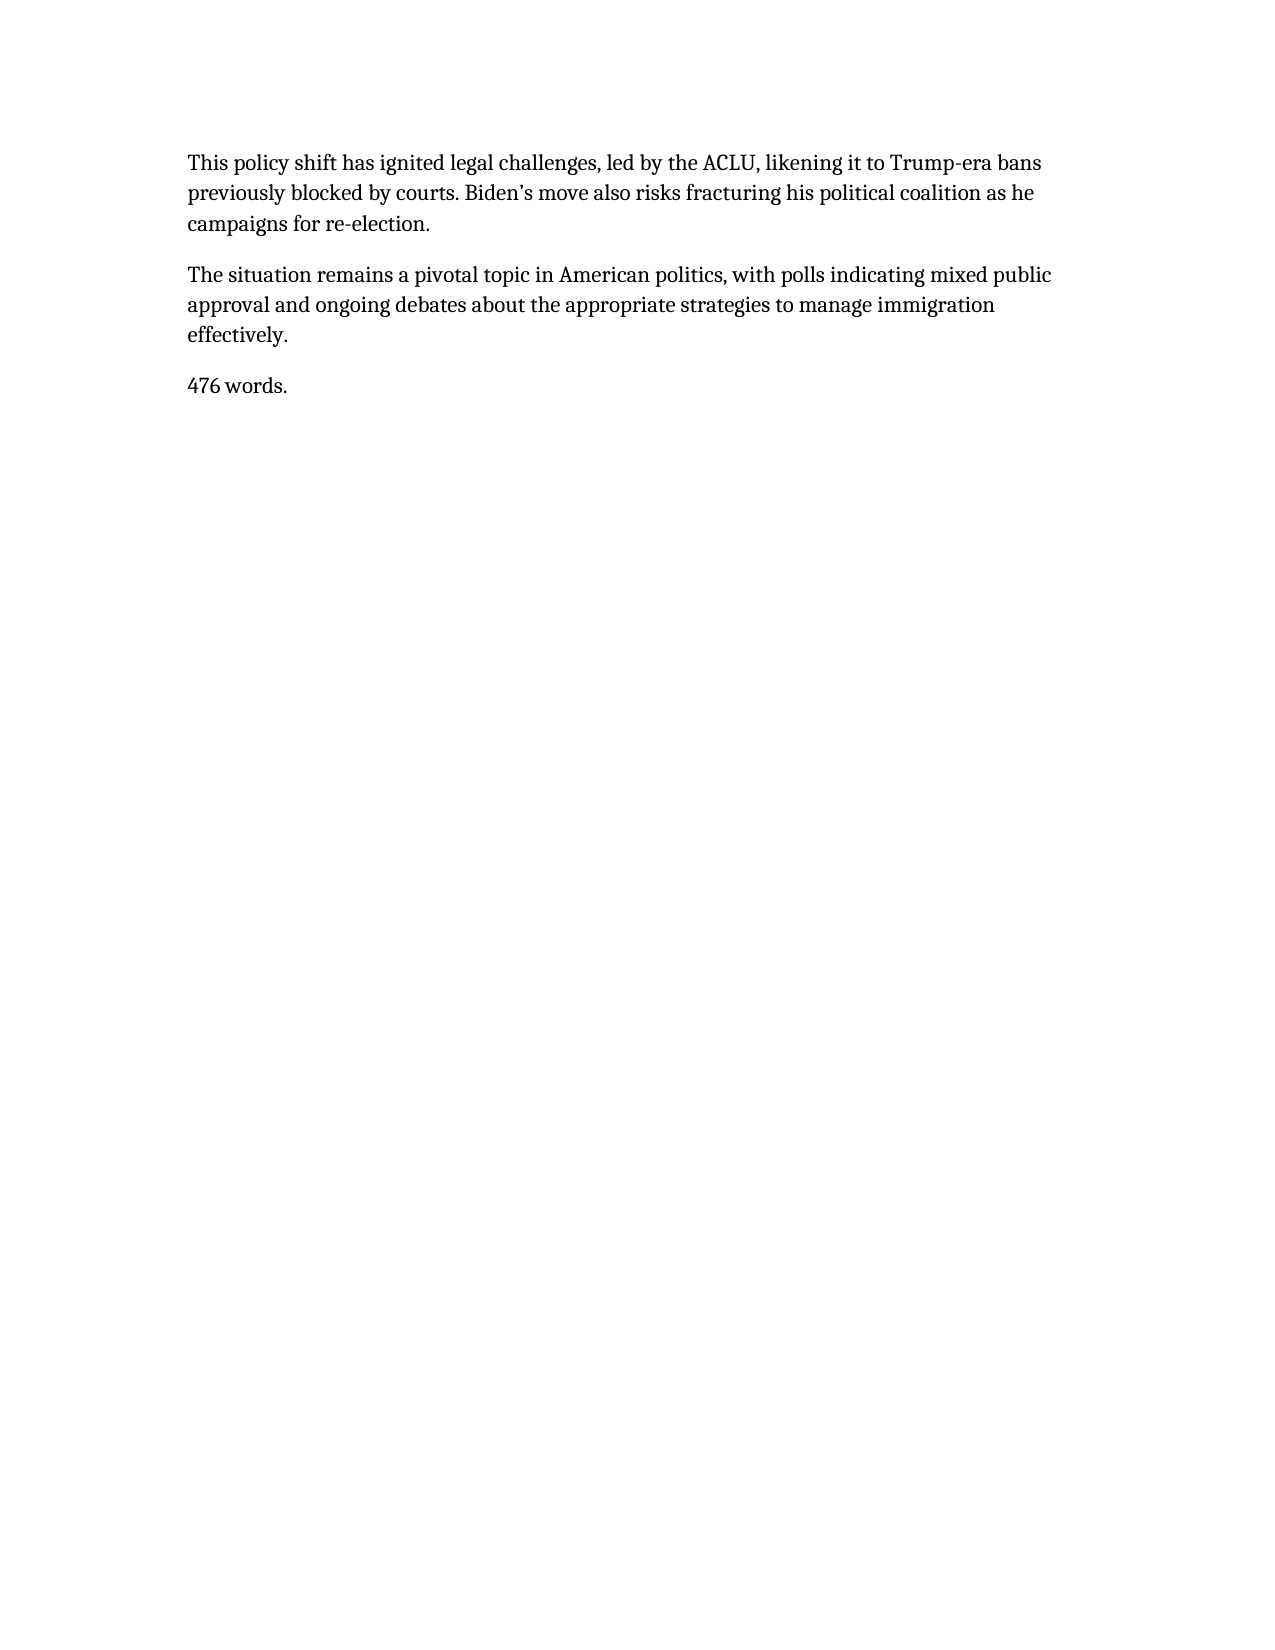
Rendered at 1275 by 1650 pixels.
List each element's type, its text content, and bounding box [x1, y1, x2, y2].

text This policy shift has ignited legal challenges, led by the ACLU, likening it to Trump-era bans previously blocked by courts. Biden’s move also risks fracturing his political coalition as he campaigns for re-election. [187, 150, 1087, 237]
text 476 words. [187, 373, 1087, 399]
text The situation remains a pivotal topic in American politics, with polls indicating mixed public approval and ongoing debates about the appropriate strategies to manage immigration effectively. [187, 261, 1087, 348]
